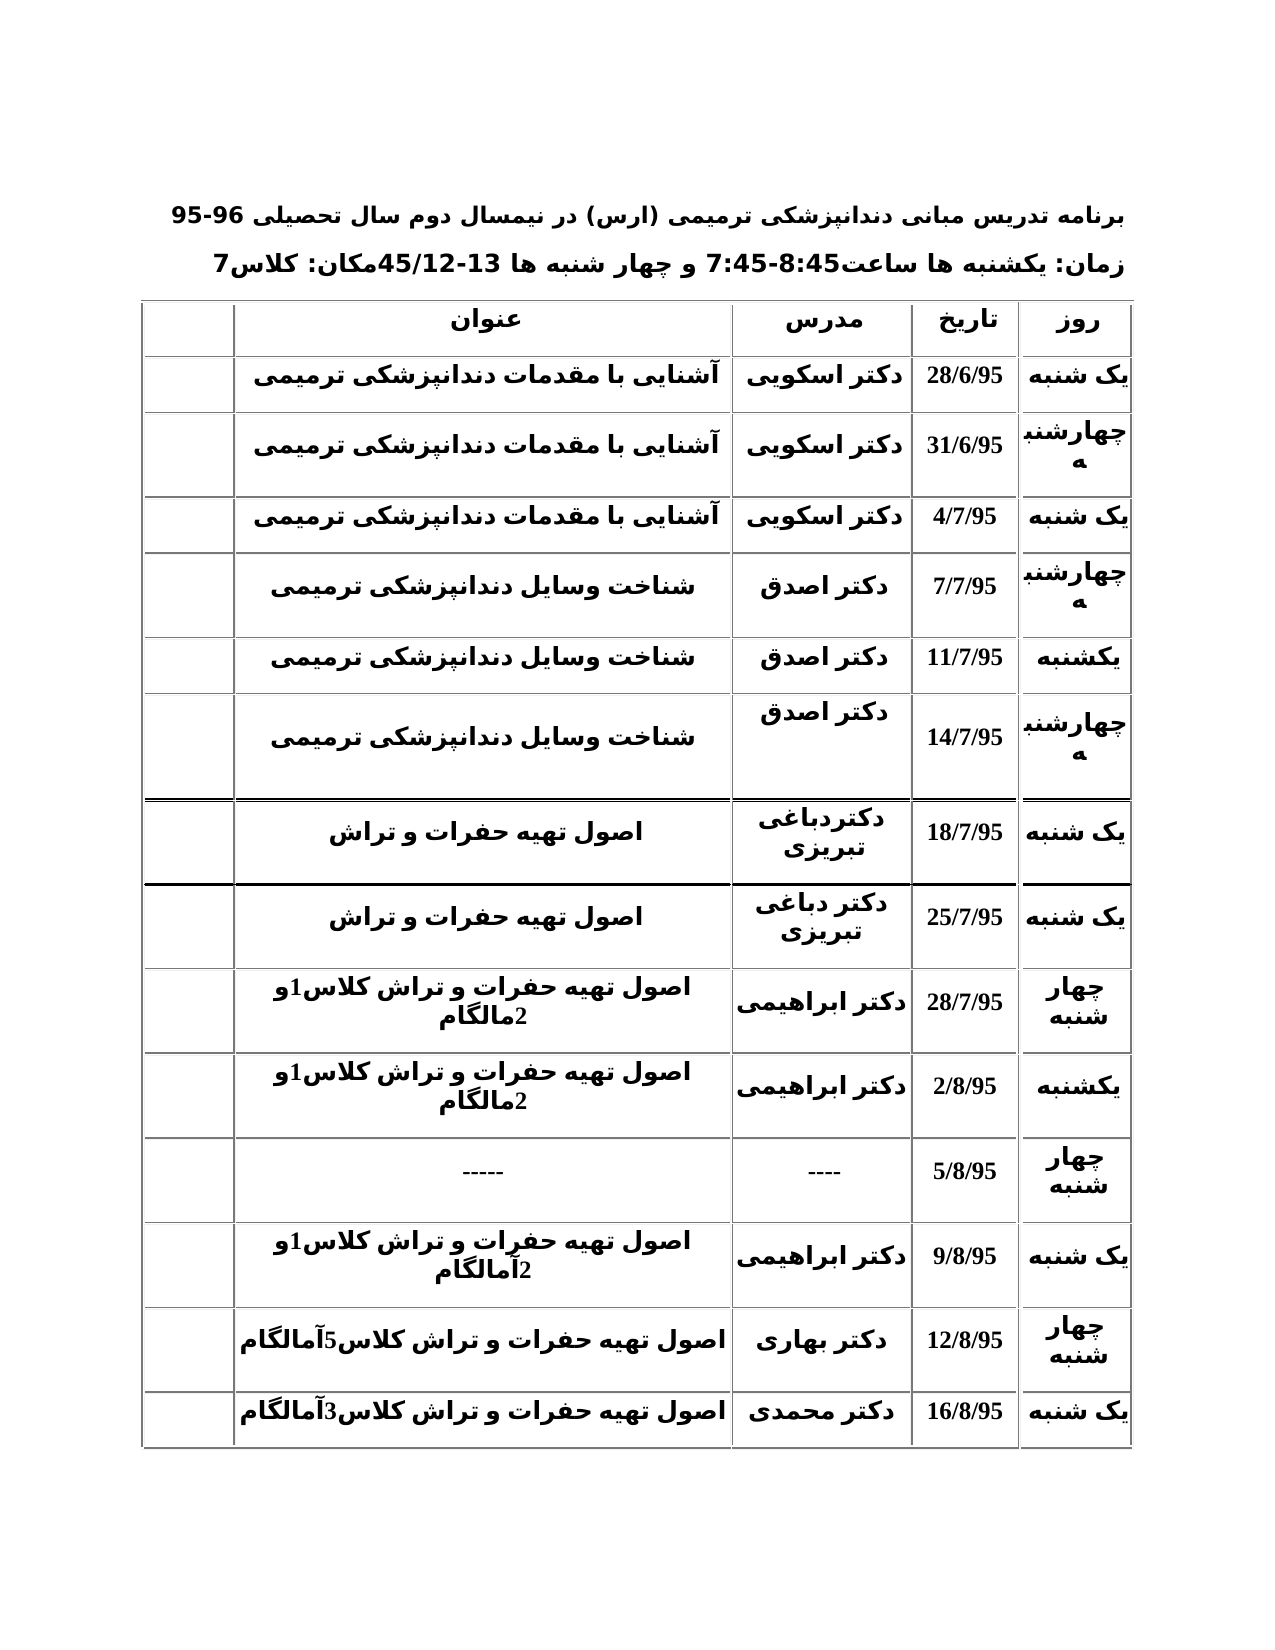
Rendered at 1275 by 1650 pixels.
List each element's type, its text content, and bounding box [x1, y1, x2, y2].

table_cell دکتردباغی تبریزی [733, 802, 910, 883]
table_cell یک شنبه [1019, 356, 1132, 411]
table_header تاریخ [911, 303, 1018, 356]
table_cell اصول تهیه حفرات و تراش کلاس3آمالگام [235, 1394, 731, 1447]
table_cell [143, 1394, 234, 1447]
table_cell چهار شنبه [1021, 1306, 1131, 1391]
table_cell اصول تهیه حفرات و تراش [236, 802, 730, 883]
table_cell 9/8/95 [911, 1222, 1019, 1306]
table_cell 12/8/95 [913, 1306, 1018, 1391]
table_cell دکتر اصدق [733, 555, 910, 637]
table_header مدرس [731, 303, 911, 356]
table_cell [145, 359, 233, 411]
table_cell [145, 555, 233, 637]
table_cell [145, 1056, 233, 1137]
table_cell دکتر محمدی [731, 1394, 911, 1447]
table_cell آشنایی با مقدمات دندانپزشکی ترمیمی [236, 500, 730, 552]
table_cell اصول تهیه حفرات و تراش کلاس1و2مالگام [236, 971, 730, 1052]
table_cell دکتر اصدق [733, 640, 910, 693]
table_cell ---- [733, 1140, 910, 1222]
table_cell آشنایی با مقدمات دندانپزشکی ترمیمی [236, 359, 730, 411]
table_cell [145, 886, 233, 968]
table_cell دکتر اصدق [733, 696, 910, 798]
table_cell دکتر بهاری [733, 1310, 910, 1391]
table_cell 14/7/95 [911, 693, 1019, 798]
table_cell 16/8/95 [911, 1391, 1018, 1447]
table_cell 7/7/95 [913, 552, 1018, 637]
table_header عنوان [235, 303, 731, 356]
table_cell چهار شنبه [1021, 1137, 1130, 1222]
table_cell دکتر اسکویی [733, 500, 910, 552]
table_cell [145, 696, 233, 798]
table_cell 18/7/95 [913, 798, 1018, 883]
table_cell اصول تهیه حفرات و تراش کلاس1و2مالگام [236, 1056, 730, 1137]
table_cell [145, 1310, 233, 1391]
table_cell شناخت وسایل دندانپزشکی ترمیمی [236, 696, 730, 798]
table_header [143, 303, 234, 356]
table_cell [145, 1225, 233, 1306]
table_cell اصول تهیه حفرات و تراش کلاس5آمالگام [236, 1310, 730, 1391]
text برنامه تدریس مبانی دندانپزشکی ترمیمی (ارس) در نیمسال دوم سال تحصیلی 96-95 [150, 202, 1125, 229]
table_cell [145, 640, 233, 693]
table_cell دکتر ابراهیمی [733, 1056, 910, 1137]
table_cell [145, 500, 233, 552]
table_cell چهارشنبه [1019, 693, 1132, 798]
table_cell شناخت وسایل دندانپزشکی ترمیمی [236, 640, 730, 693]
table_cell یک شنبه [1019, 883, 1130, 968]
table_cell اصول تهیه حفرات و تراش [236, 886, 730, 968]
table_cell دکتر اسکویی [733, 415, 910, 496]
table_cell دکتر ابراهیمی [733, 1225, 910, 1306]
table_cell [145, 415, 233, 496]
table_cell آشنایی با مقدمات دندانپزشکی ترمیمی [236, 415, 730, 496]
table_cell چهارشنبه [1021, 411, 1131, 496]
table_cell یک شنبه [1019, 1222, 1132, 1306]
table_cell 11/7/95 [911, 637, 1019, 693]
table_cell چهارشنبه [1021, 552, 1130, 637]
table_cell یک شنبه [1021, 798, 1131, 883]
table_cell یک شنبه [1021, 496, 1131, 552]
table_cell [145, 802, 233, 883]
table_cell یک شنبه [1021, 1391, 1132, 1447]
table_cell ----- [236, 1140, 730, 1222]
table_cell [145, 1140, 233, 1222]
table_cell اصول تهیه حفرات و تراش کلاس1و2آمالگام [236, 1225, 730, 1306]
table_cell چهار شنبه [1019, 968, 1132, 1052]
text زمان: یکشنبه ها ساعت8:45-7:45 و چهار شنبه ها 13-45/12مکان: کلاس7 [150, 249, 1125, 279]
table_cell 25/7/95 [913, 883, 1019, 968]
table_cell 5/8/95 [913, 1137, 1018, 1222]
table_cell یکشنبه [1019, 637, 1132, 693]
table_cell 31/6/95 [913, 411, 1018, 496]
table_cell دکتر دباغی تبریزی [733, 886, 910, 968]
table_cell دکتر ابراهیمی [733, 971, 910, 1052]
table_header روز [1021, 303, 1132, 356]
table_cell [145, 971, 233, 1052]
table_cell 4/7/95 [913, 496, 1018, 552]
table_cell دکتر اسکویی [733, 359, 910, 411]
table_cell 2/8/95 [913, 1052, 1018, 1137]
table_cell 28/6/95 [911, 356, 1019, 411]
table_cell 28/7/95 [911, 968, 1019, 1052]
table_cell شناخت وسایل دندانپزشکی ترمیمی [236, 555, 730, 637]
table_cell یکشنبه [1021, 1052, 1131, 1137]
